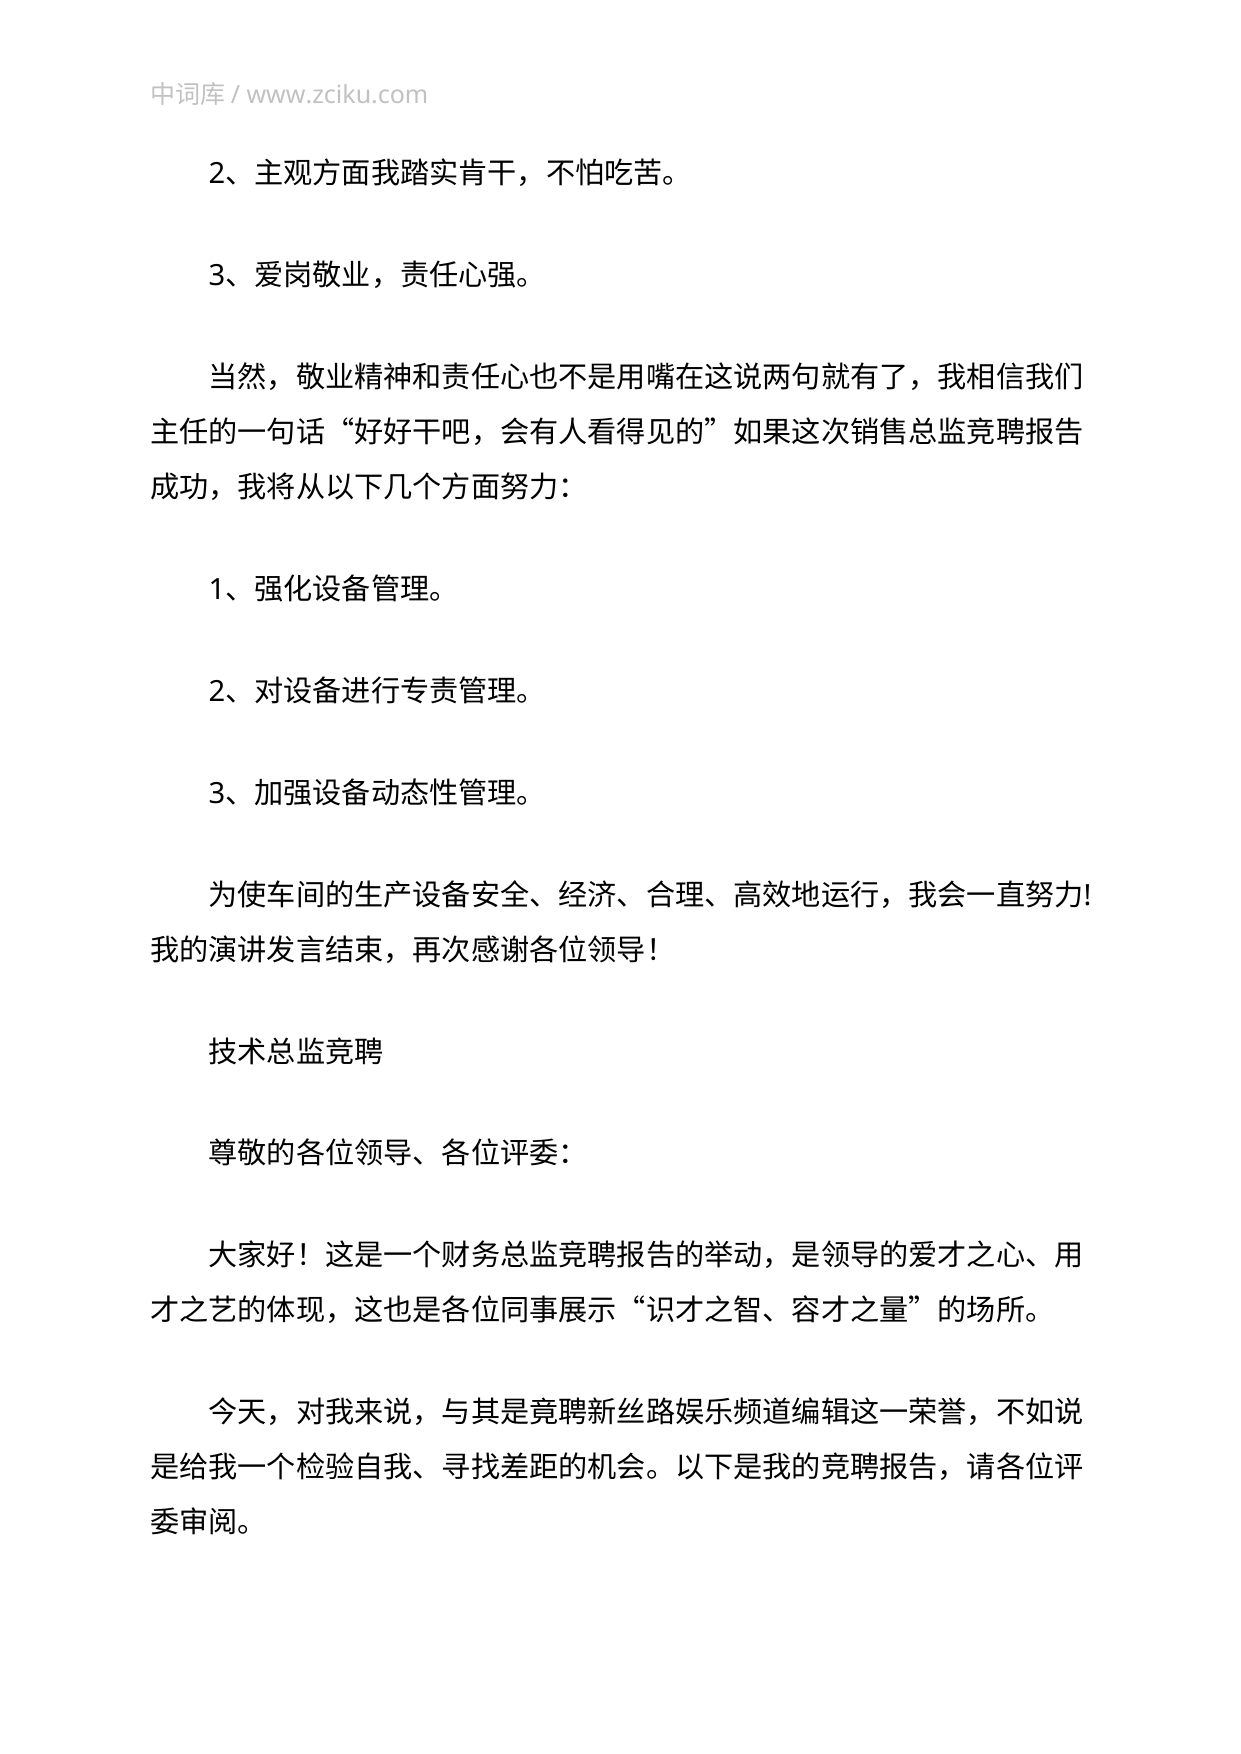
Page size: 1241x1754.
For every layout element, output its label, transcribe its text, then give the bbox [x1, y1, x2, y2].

text 2、主观方面我踏实肯干，不怕吃苦。 [150, 150, 1090, 192]
text 3、加强设备动态性管理。 [150, 769, 1090, 812]
text 为使车间的生产设备安全、经济、合理、高效地运行，我会一直努力!我的演讲发言结束，再次感谢各位领导！ [150, 871, 1090, 969]
text 技术总监竞聘 [150, 1028, 1090, 1071]
text 1、强化设备管理。 [150, 566, 1090, 608]
text 今天，对我来说，与其是竟聘新丝路娱乐频道编辑这一荣誉，不如说是给我一个检验自我、寻找差距的机会。以下是我的竞聘报告，请各位评委审阅。 [150, 1388, 1090, 1541]
text 当然，敬业精神和责任心也不是用嘴在这说两句就有了，我相信我们主任的一句话“好好干吧，会有人看得见的”如果这次销售总监竞聘报告成功，我将从以下几个方面努力： [150, 354, 1090, 506]
text 大家好！这是一个财务总监竞聘报告的举动，是领导的爱才之心、用才之艺的体现，这也是各位同事展示“识才之智、容才之量”的场所。 [150, 1232, 1090, 1329]
text 尊敬的各位领导、各位评委： [150, 1130, 1090, 1172]
text 2、对设备进行专责管理。 [150, 667, 1090, 710]
text 3、爱岗敬业，责任心强。 [150, 252, 1090, 294]
